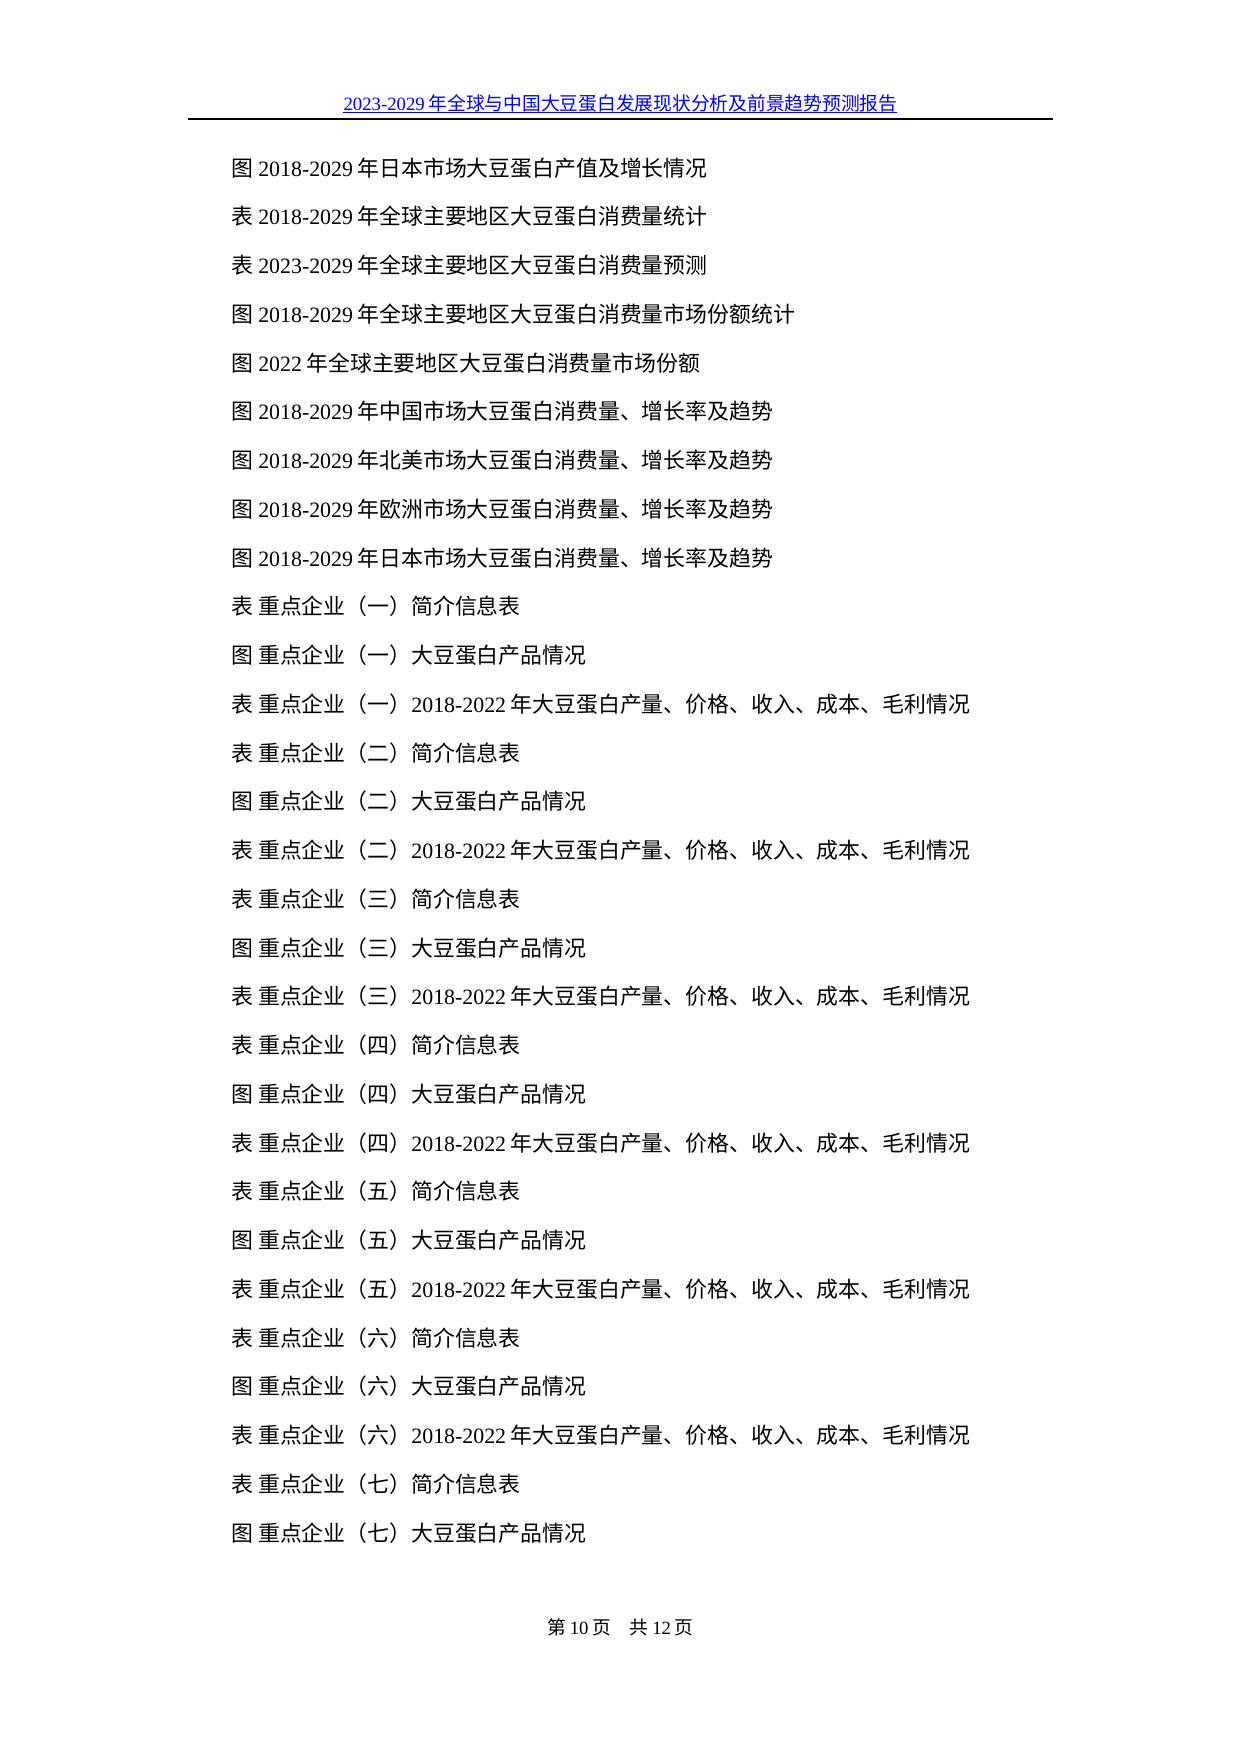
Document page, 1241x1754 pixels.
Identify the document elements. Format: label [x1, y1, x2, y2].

text [187, 150, 1053, 1548]
